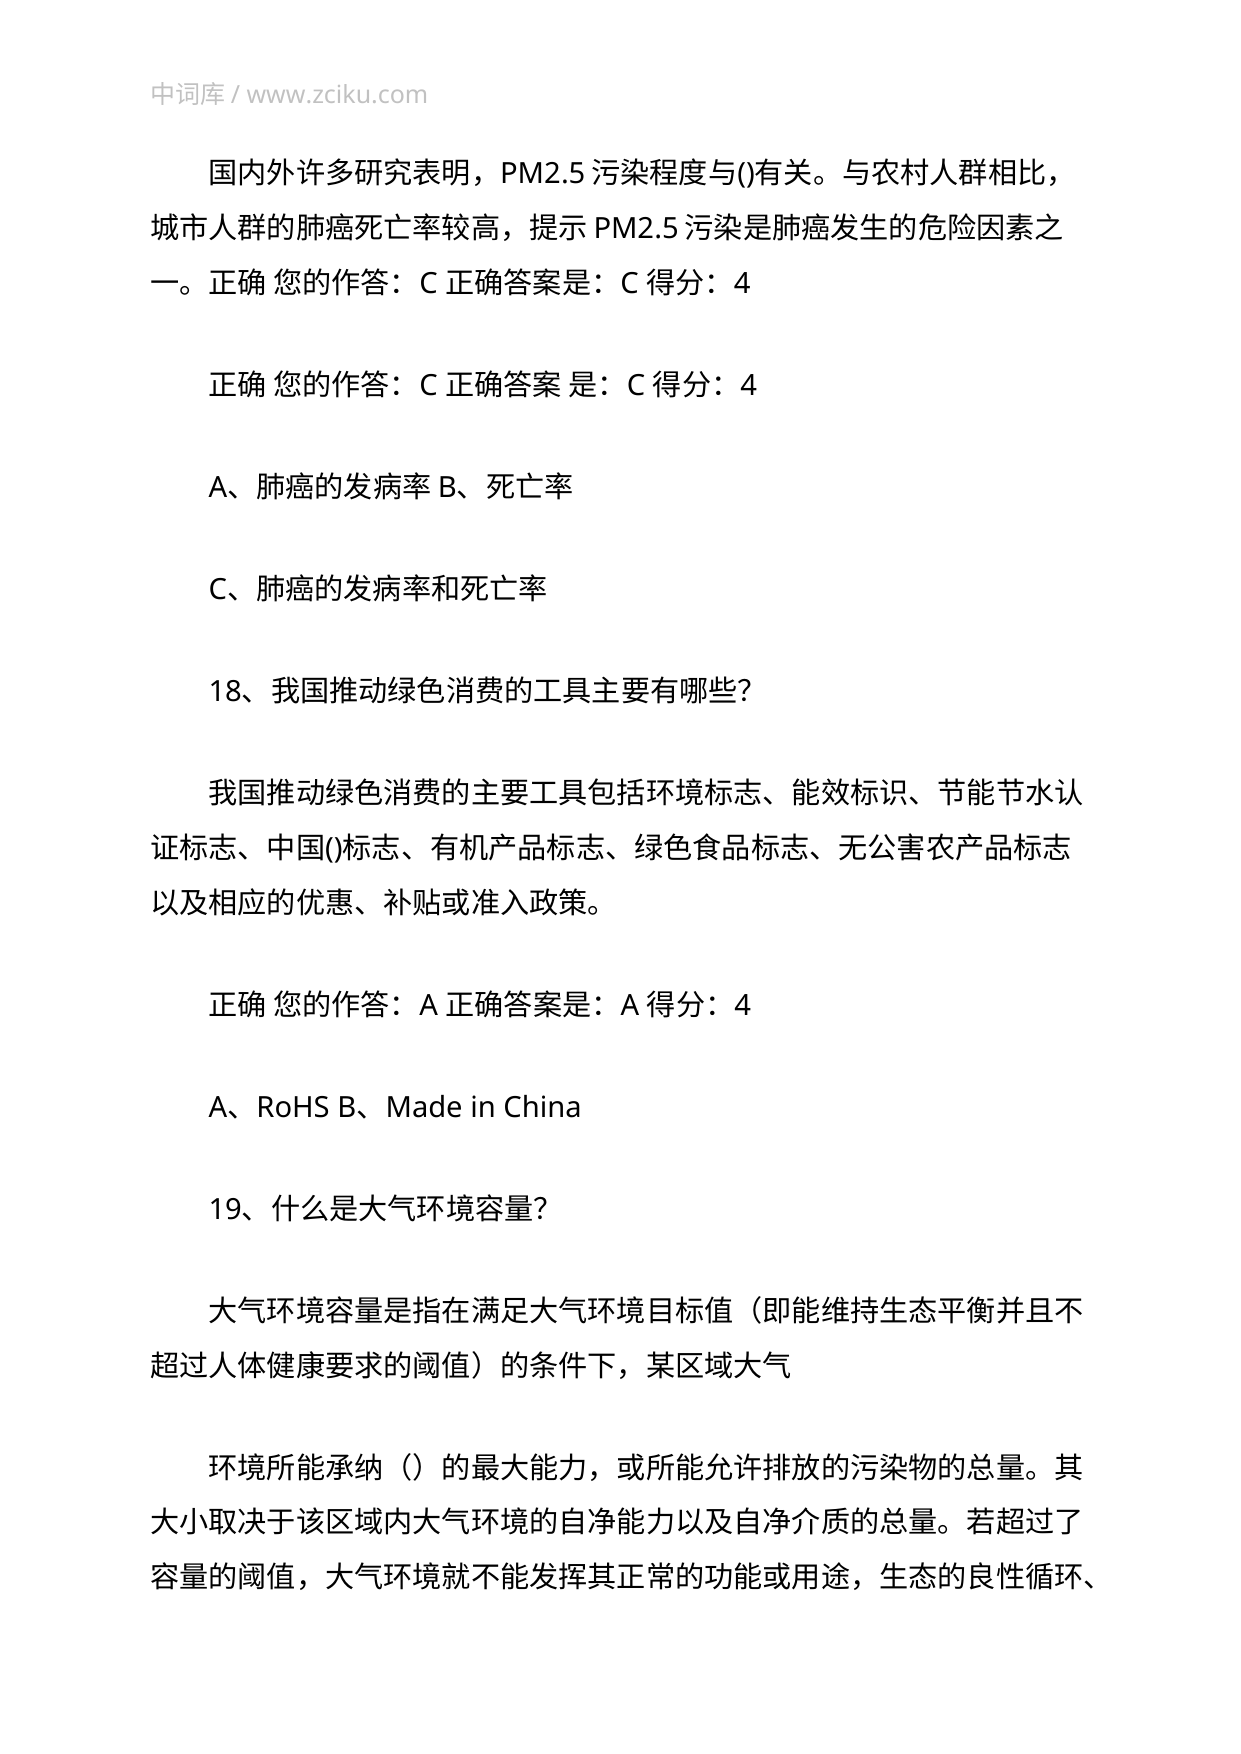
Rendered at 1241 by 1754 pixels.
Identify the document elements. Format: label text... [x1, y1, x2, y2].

text A、肺癌的发病率 B、死亡率 [150, 464, 1090, 506]
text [150, 1444, 1090, 1596]
text 18、我国推动绿色消费的工具主要有哪些？ [150, 668, 1090, 710]
text 19、什么是大气环境容量？ [150, 1186, 1090, 1228]
text 正确 您的作答：A 正确答案是：A 得分：4 [150, 982, 1090, 1024]
text 我国推动绿色消费的主要工具包括环境标志、能效标识、节能节水认证标志、中国()标志、有机产品标志、绿色食品标志、无公害农产品标志以及相应的优惠、补贴或准入政策。 [150, 770, 1090, 922]
text 正确 您的作答：C 正确答案 是：C 得分：4 [150, 362, 1090, 404]
text 国内外许多研究表明，PM2.5污染程度与()有关。与农村人群相比，城市人群的肺癌死亡率较高，提示PM2.5污染是肺癌发生的危险因素之一。正确 您的作答：C 正确答案是：C 得分：4 [150, 150, 1090, 302]
text A、RoHS B、Made in China [150, 1083, 1090, 1126]
text C、肺癌的发病率和死亡率 [150, 566, 1090, 608]
text 大气环境容量是指在满足大气环境目标值（即能维持生态平衡并且不超过人体健康要求的阈值）的条件下，某区域大气 [150, 1287, 1090, 1385]
